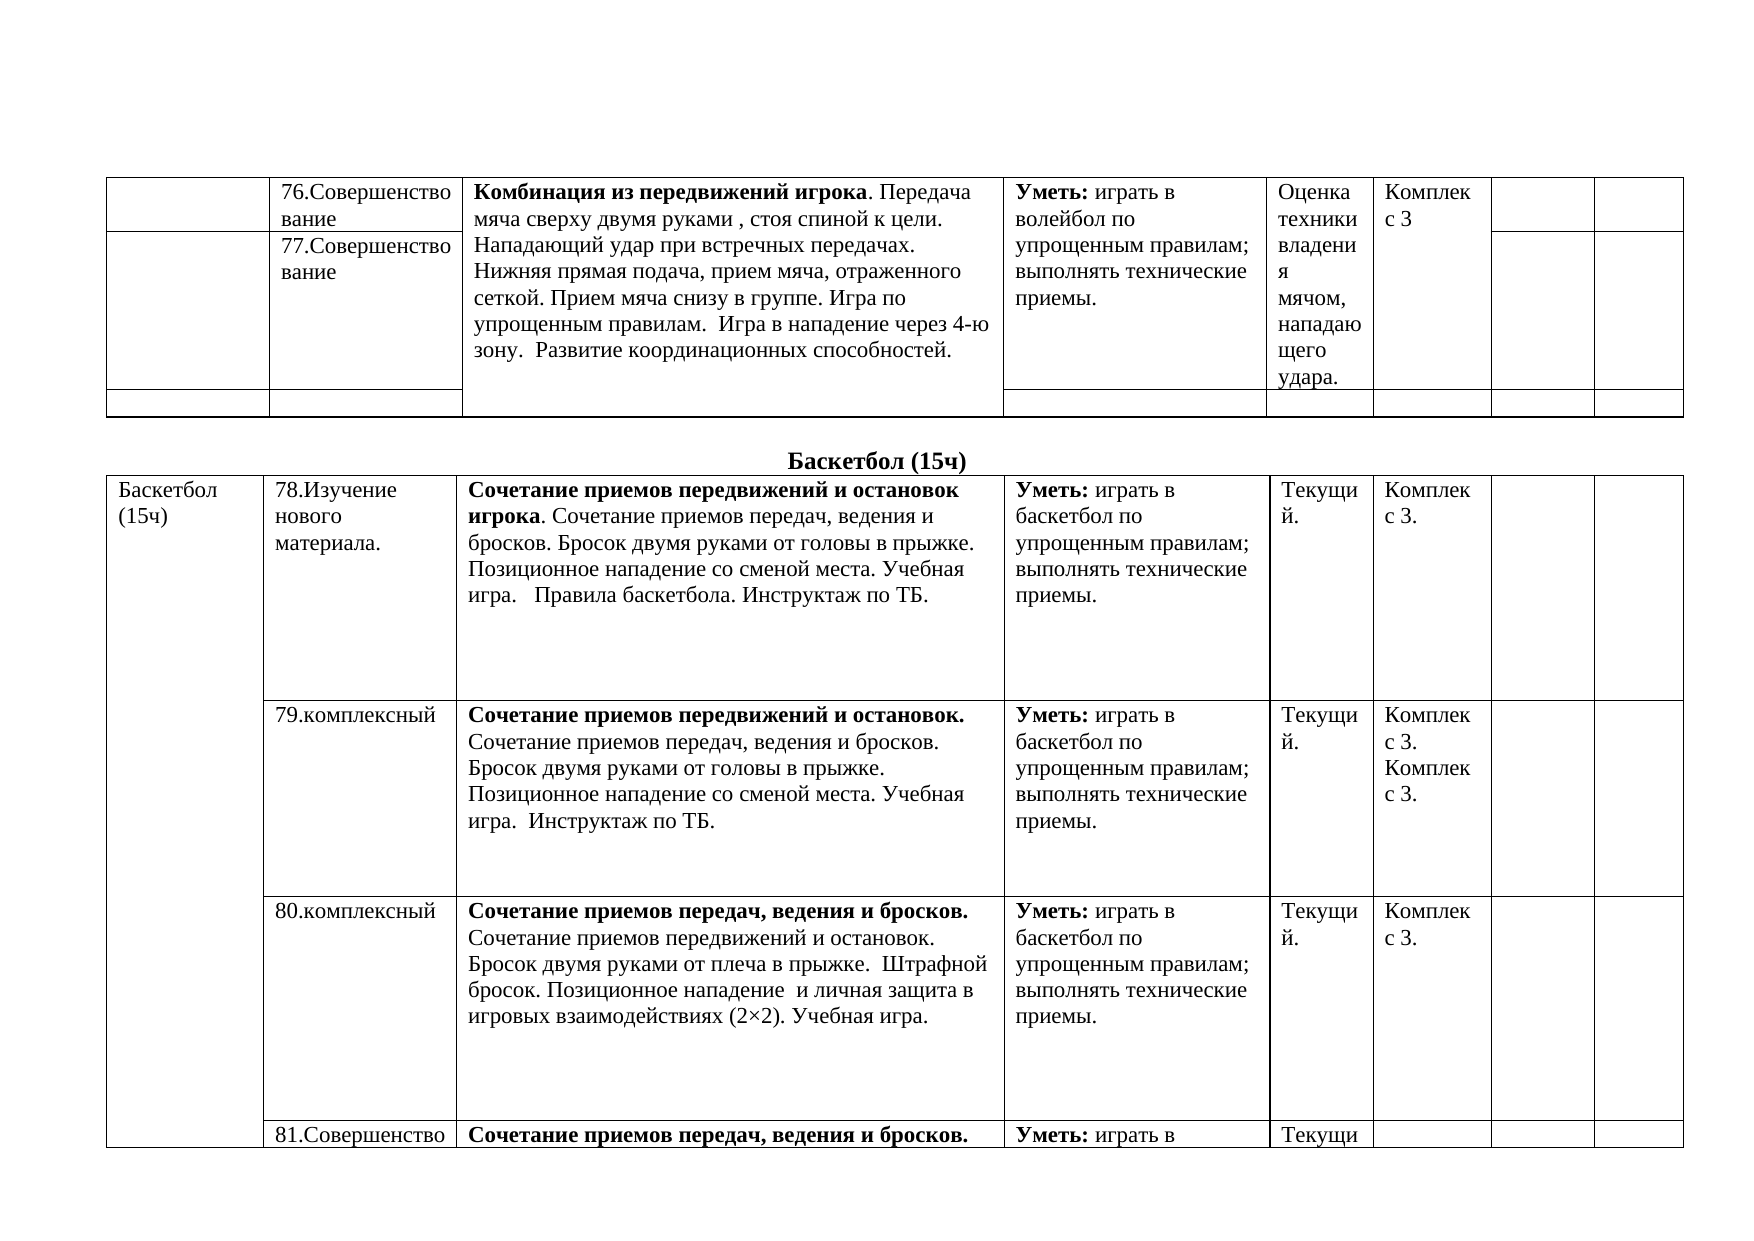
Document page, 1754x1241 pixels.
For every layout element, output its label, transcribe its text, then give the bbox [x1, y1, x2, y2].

table_header Текущий. [1271, 476, 1373, 700]
table_header 78.Изучение нового материала. [264, 476, 456, 700]
table_cell [1492, 1121, 1594, 1147]
table_cell [107, 390, 269, 416]
table_cell Комплекс 3. [1374, 897, 1491, 1120]
table_cell Сочетание приемов передвижений и остановок. Сочетание приемов передач, ведения и бросков. Бросок двумя руками от головы в прыжке. Позиционное нападение со сменой места. Учебная игра. Инструктаж по ТБ. [457, 701, 1004, 896]
table_header [1595, 476, 1683, 700]
table_header Уметь: играть в баскетбол по упрощенным правилам; выполнять технические приемы. [1005, 476, 1269, 700]
table_cell 76.Совершенство вание [270, 178, 462, 231]
table_header Баскетбол (15ч) [107, 476, 263, 1147]
table_cell Оценка техники владения мячом, нападающего удара. [1267, 178, 1373, 389]
table_cell Текущий. [1271, 897, 1373, 1120]
table_cell [1492, 232, 1594, 389]
table_cell 79.комплексный [264, 701, 456, 896]
table_cell Комбинация из передвижений игрока. Передача мяча сверху двумя руками , стоя спиной к цели. Нападающий удар при встречных передачах. Нижняя прямая подача, прием мяча, отраженного сеткой. Прием мяча снизу в группе. Игра по упрощенным правилам. Игра в нападение через 4-ю зону. Развитие координационных способностей. [463, 178, 1003, 416]
table_header Сочетание приемов передвижений и остановок игрока. Сочетание приемов передач, ведения и бросков. Бросок двумя руками от головы в прыжке. Позиционное нападение со сменой места. Учебная игра. Правила баскетбола. Инструктаж по ТБ. [457, 476, 1004, 700]
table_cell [1374, 1121, 1491, 1147]
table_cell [1005, 1121, 1269, 1147]
table_cell [1595, 1121, 1683, 1147]
table_cell [107, 232, 269, 389]
table_cell 77.Совершенство вание [270, 232, 462, 389]
table_cell [1492, 897, 1594, 1120]
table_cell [457, 1121, 1004, 1147]
table_header [1492, 476, 1594, 700]
table_cell [107, 178, 269, 231]
table_cell [1492, 390, 1594, 416]
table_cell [264, 1121, 456, 1147]
table_cell [270, 390, 462, 416]
table_cell Комплекс 3. Комплекс 3. [1374, 701, 1491, 896]
table_header Комплекс 3. [1374, 476, 1491, 700]
table_cell Сочетание приемов передач, ведения и бросков. Сочетание приемов передвижений и остановок. Бросок двумя руками от плеча в прыжке. Штрафной бросок. Позиционное нападение и личная защита в игровых взаимодействиях (2×2). Учебная игра. [457, 897, 1004, 1120]
table_cell [1595, 897, 1683, 1120]
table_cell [1004, 178, 1266, 389]
table_cell [1595, 701, 1683, 896]
table_cell Уметь: играть в баскетбол по упрощенным правилам; выполнять технические приемы. [1005, 897, 1269, 1120]
text Баскетбол (15ч) [118, 446, 1636, 475]
table_cell [1267, 390, 1373, 416]
table_cell [1004, 390, 1266, 416]
table_cell [1595, 390, 1683, 416]
table_cell Текущий. [1271, 1121, 1373, 1147]
table_cell Уметь: играть в баскетбол по упрощенным правилам; выполнять технические приемы. [1005, 701, 1269, 896]
table_cell [1374, 390, 1491, 416]
table_cell [1595, 232, 1683, 389]
table_cell [1492, 178, 1594, 231]
table_cell Текущий. [1271, 701, 1373, 896]
table_cell Комплекс 3 [1374, 178, 1491, 389]
table_cell [1492, 701, 1594, 896]
table_cell 80.комплексный [264, 897, 456, 1120]
table_cell [1595, 178, 1683, 231]
